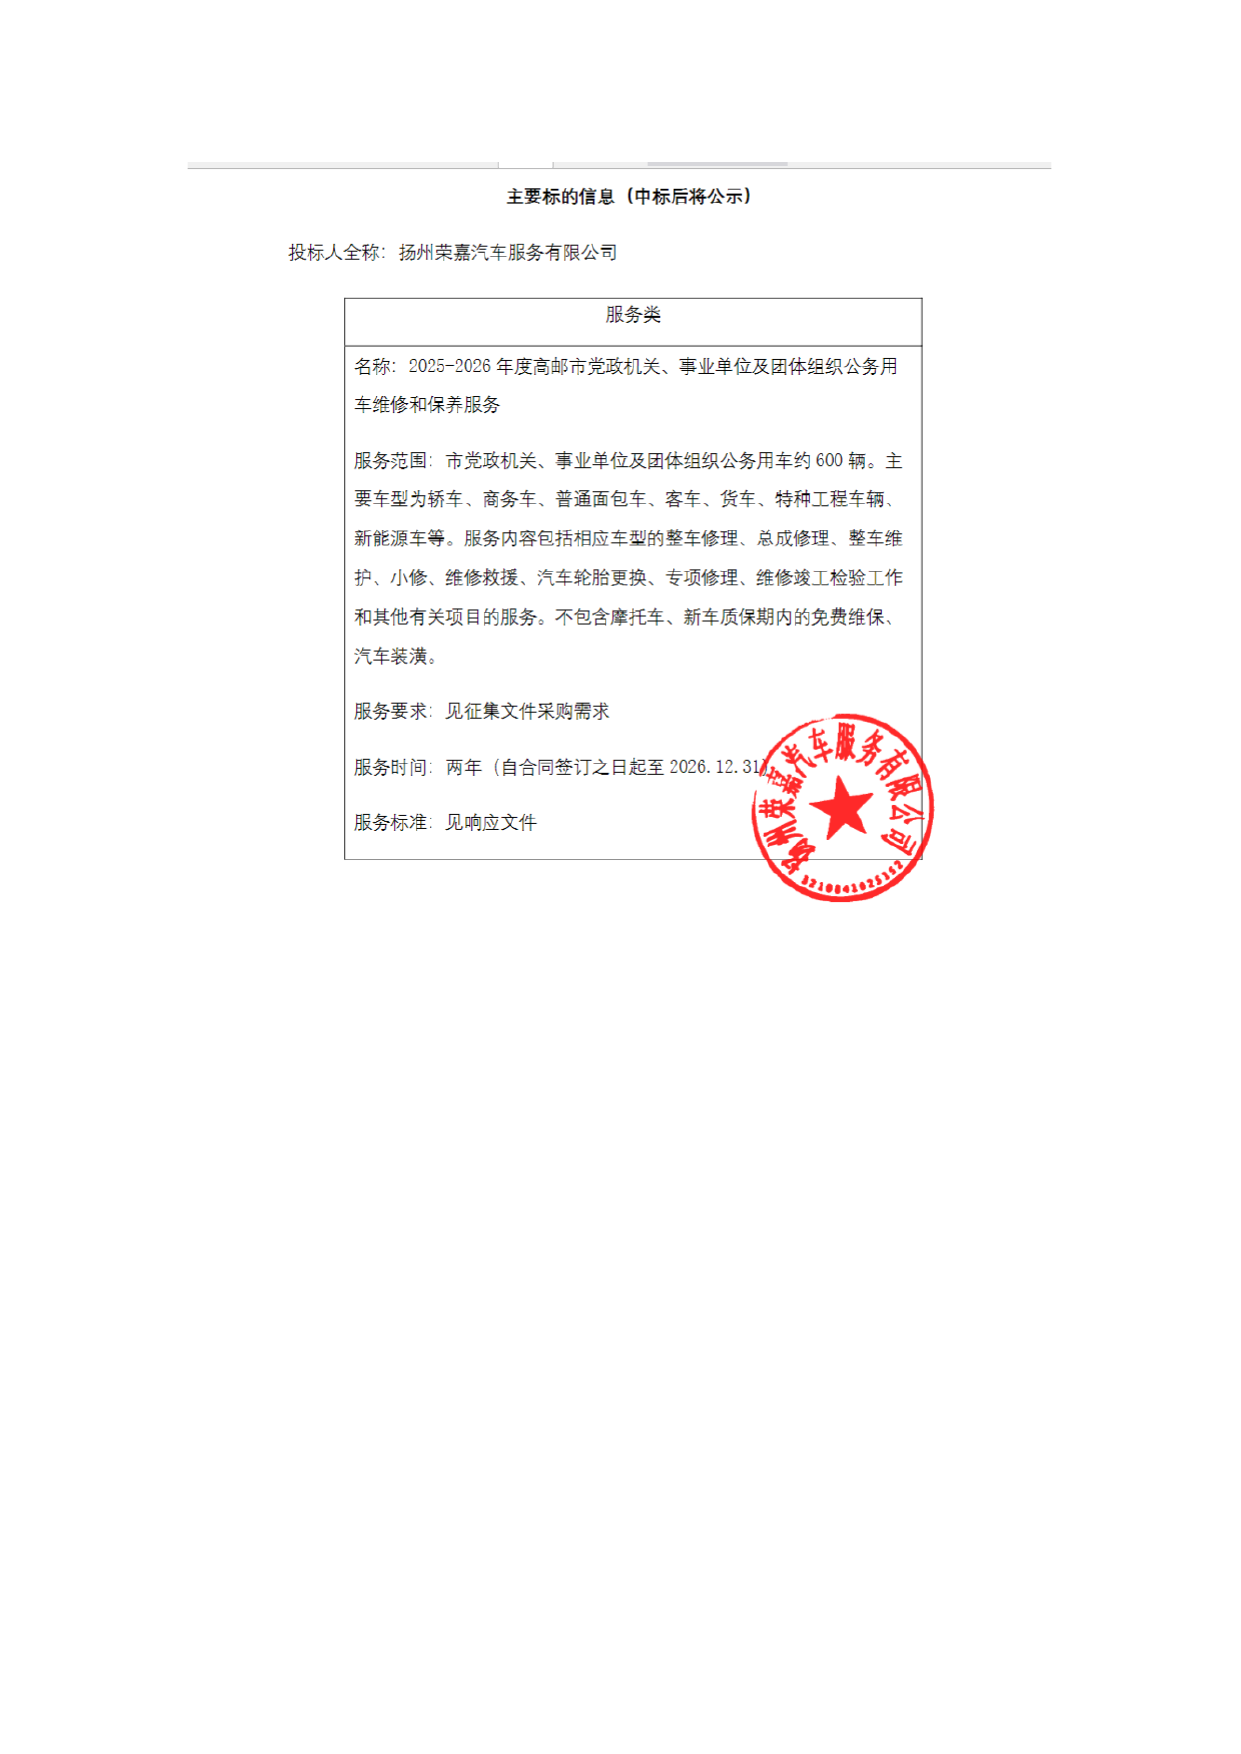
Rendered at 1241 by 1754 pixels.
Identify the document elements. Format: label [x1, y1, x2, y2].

picture [187, 162, 1052, 928]
